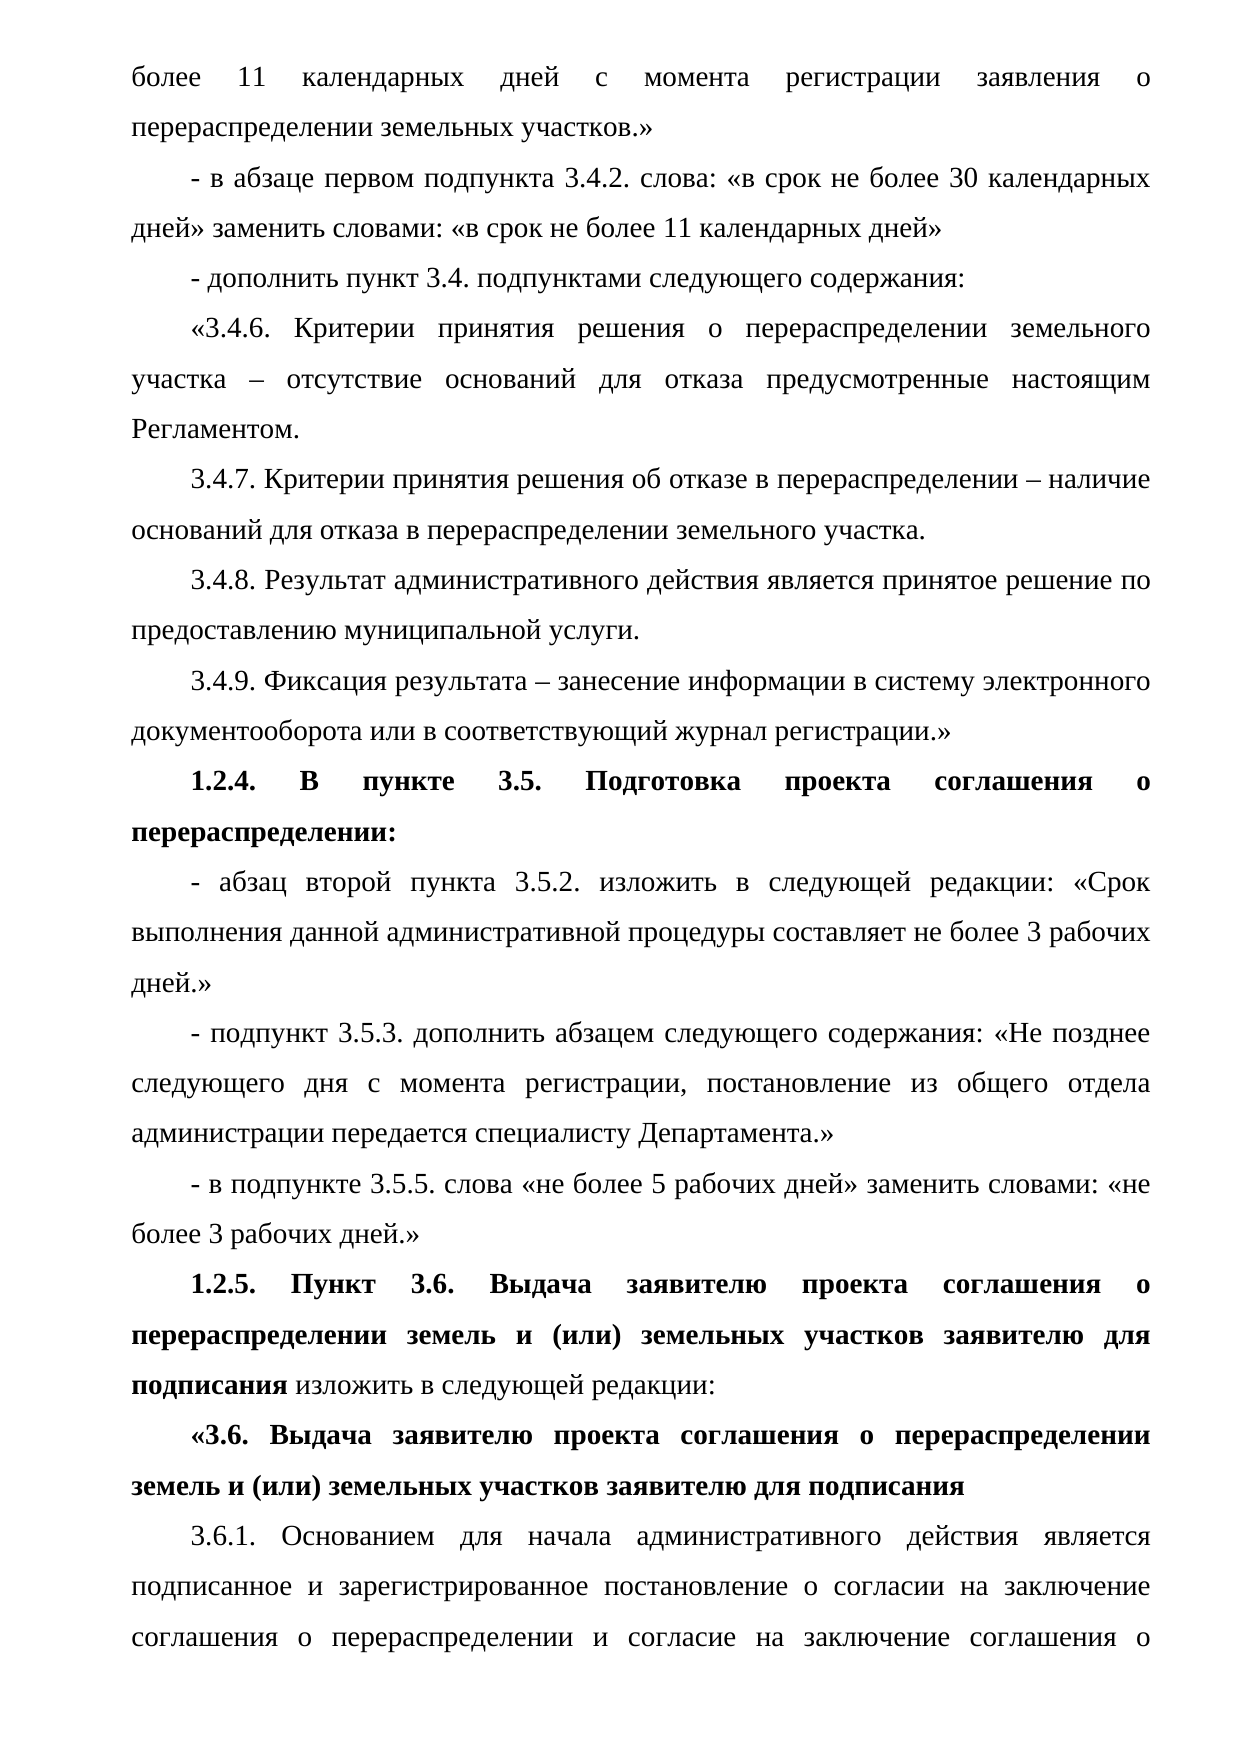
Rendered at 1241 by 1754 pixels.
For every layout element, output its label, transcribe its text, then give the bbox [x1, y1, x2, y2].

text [131, 59, 1152, 143]
text 1.2.5. Пункт 3.6. Выдача заявителю проекта соглашения о перераспределении земель и (или) земельных участков заявителю для подписания изложить в следующей редакции: [131, 1267, 1152, 1401]
text 3.4.7. Критерии принятия решения об отказе в перераспределении – наличие оснований для отказа в перераспределении земельного участка. [131, 462, 1152, 545]
text - дополнить пункт 3.4. подпунктами следующего содержания: [131, 260, 1152, 294]
text - абзац второй пункта 3.5.2. изложить в следующей редакции: «Срок выполнения данной административной процедуры составляет не более 3 рабочих дней.» [131, 864, 1152, 998]
text - подпункт 3.5.3. дополнить абзацем следующего содержания: «Не позднее следующего дня с момента регистрации, постановление из общего отдела администрации передается специалисту Департамента.» [131, 1015, 1152, 1149]
text - в абзаце первом подпункта 3.4.2. слова: «в срок не более 30 календарных дней» заменить словами: «в срок не более 11 календарных дней» [131, 160, 1152, 243]
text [131, 1518, 1152, 1652]
text 3.4.9. Фиксация результата – занесение информации в систему электронного документооборота или в соответствующий журнал регистрации.» [131, 663, 1152, 747]
text «3.6. Выдача заявителю проекта соглашения о перераспределении земель и (или) земельных участков заявителю для подписания [131, 1417, 1152, 1501]
text 1.2.4. В пункте 3.5. Подготовка проекта соглашения о перераспределении: [131, 763, 1152, 847]
text 3.4.8. Результат административного действия является принятое решение по предоставлению муниципальной услуги. [131, 562, 1152, 646]
text - в подпункте 3.5.5. слова «не более 5 рабочих дней» заменить словами: «не более 3 рабочих дней.» [131, 1166, 1152, 1250]
text «3.4.6. Критерии принятия решения о перераспределении земельного участка – отсутствие оснований для отказа предусмотренные настоящим Регламентом. [131, 311, 1152, 445]
